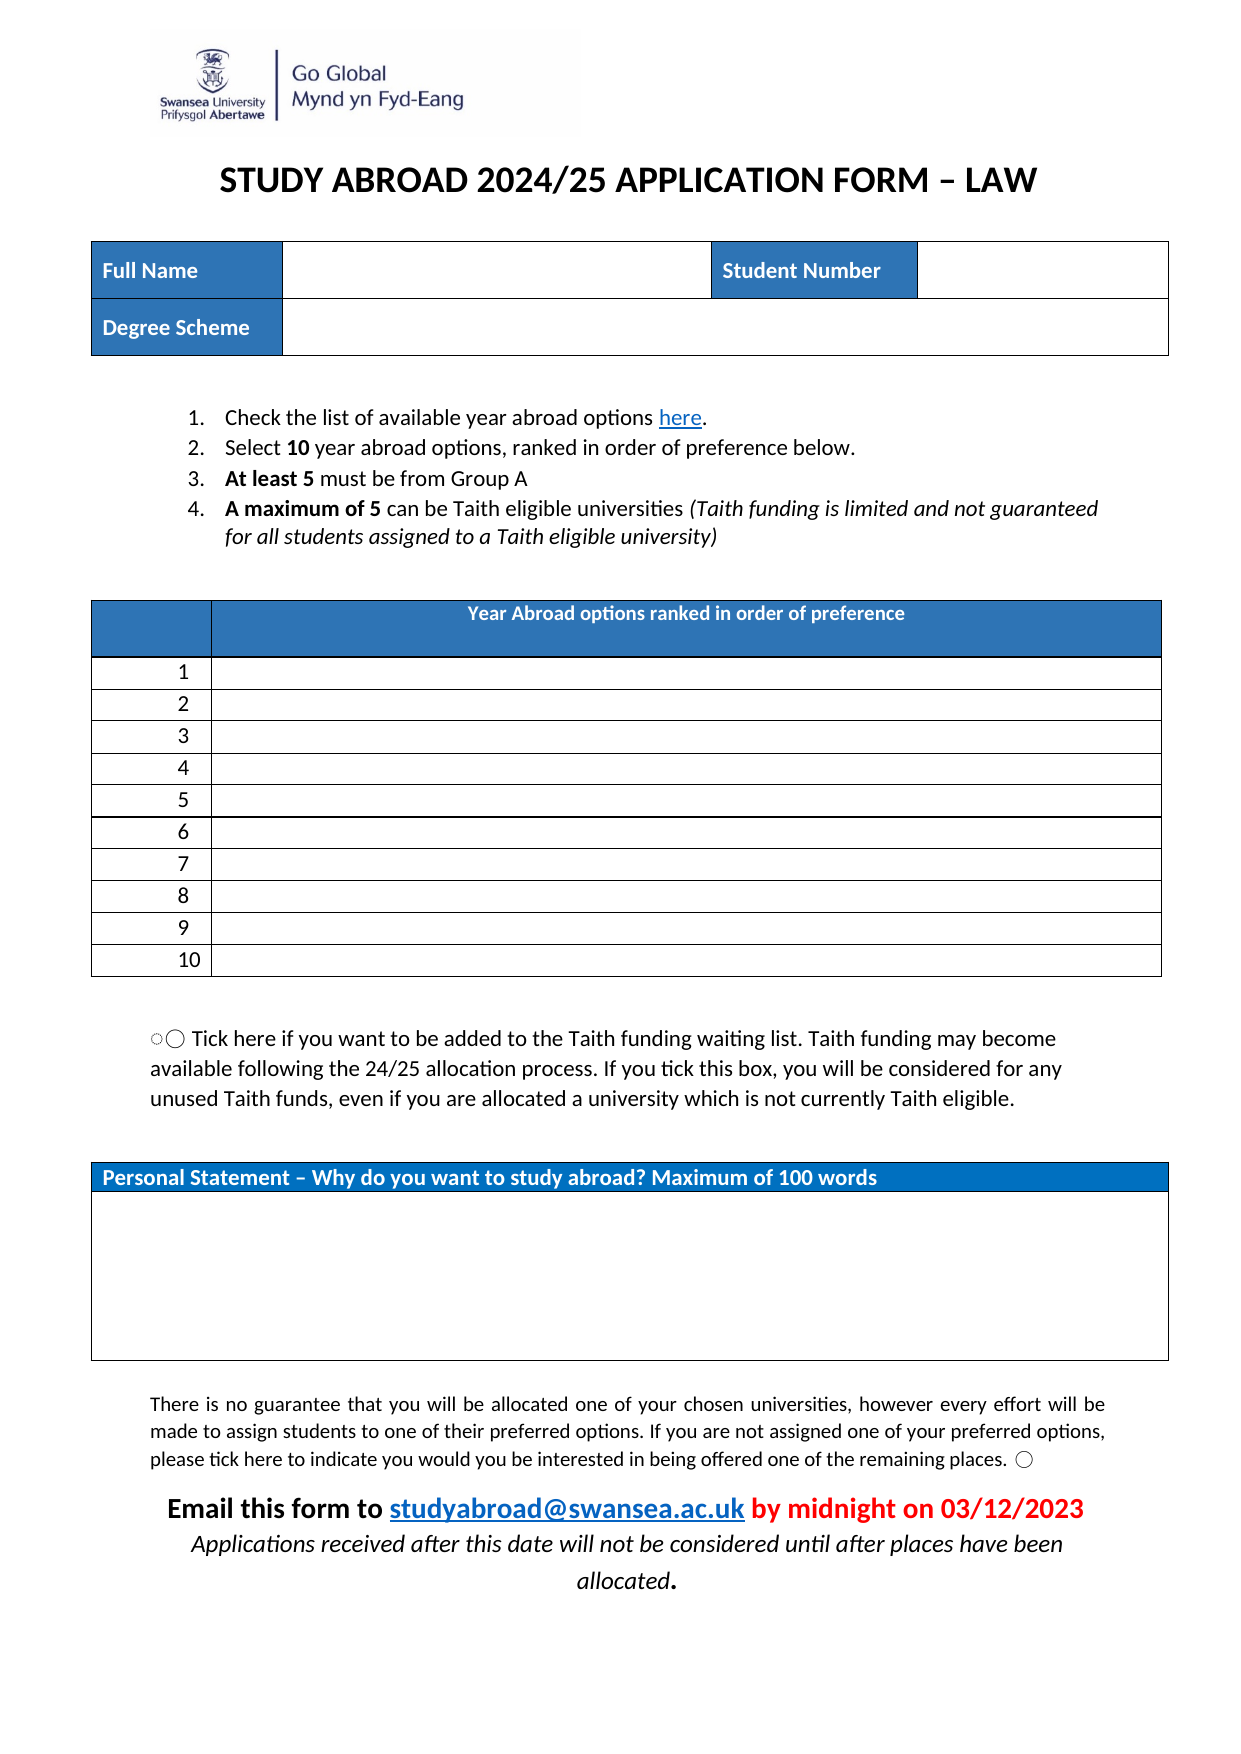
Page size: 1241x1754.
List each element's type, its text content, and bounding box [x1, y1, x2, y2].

table_cell [212, 658, 1161, 688]
table_cell [212, 913, 1161, 944]
table_cell 3 [92, 721, 211, 752]
list Select 10 year abroad options, ranked in order of preference below. [187, 433, 1107, 461]
table_cell [212, 945, 1161, 976]
table_cell 2 [92, 690, 211, 720]
table_header Student Number [712, 242, 917, 298]
table_cell 4 [92, 754, 211, 784]
table_cell 5 [92, 785, 211, 816]
text ⃝ Tick here if you want to be added to the Taith funding waiting list. Taith funding may become available following the 24/25 allocation process. If you tick this box, you will be considered for any unused Taith funds, even if you are allocated a university which is not currently Taith eligible. [150, 1024, 1107, 1143]
table_cell [212, 754, 1161, 784]
table_cell [212, 818, 1161, 848]
list A maximum of 5 can be Taith eligible universities (Taith funding is limited and not guaranteed for all students assigned to a Taith eligible university) [187, 494, 1107, 550]
table_header [283, 242, 711, 298]
text Email this form to studyabroad@swansea.ac.uk by midnight on 03/12/2023 Applications received after this date will not be considered until after places have been allocated. [150, 1490, 1107, 1597]
table_cell 9 [92, 913, 211, 944]
table_cell [212, 785, 1161, 816]
picture [150, 29, 582, 137]
table_header Year Abroad options ranked in order of preference [212, 601, 1161, 656]
table_header Full Name [92, 242, 282, 298]
list Check the list of available year abroad options here. [187, 403, 1107, 431]
table_cell Degree Scheme [92, 299, 282, 355]
table_cell [283, 299, 1168, 355]
list At least 5 must be from Group A [187, 464, 1107, 492]
table_header [92, 601, 211, 656]
table_cell [212, 849, 1161, 880]
table_header Personal Statement – Why do you want to study abroad? Maximum of 100 words [92, 1163, 1168, 1191]
table_cell [212, 690, 1161, 720]
table_cell [212, 881, 1161, 912]
text STUDY ABROAD 2024/25 APPLICATION FORM – LAW [150, 156, 1107, 202]
table_cell 10 [92, 945, 211, 976]
table_header [918, 242, 1168, 298]
table_cell 8 [92, 881, 211, 912]
table_cell 1 [92, 658, 211, 688]
table_cell [212, 721, 1161, 752]
text There is no guarantee that you will be allocated one of your chosen universities, however every effort will be made to assign students to one of their preferred options. If you are not assigned one of your preferred options, please tick here to indicate you would you be interested in being offered one of the remaining places. ⃝ [150, 1361, 1107, 1471]
table_cell 7 [92, 849, 211, 880]
table_cell 6 [92, 818, 211, 848]
table_cell [92, 1192, 1168, 1360]
